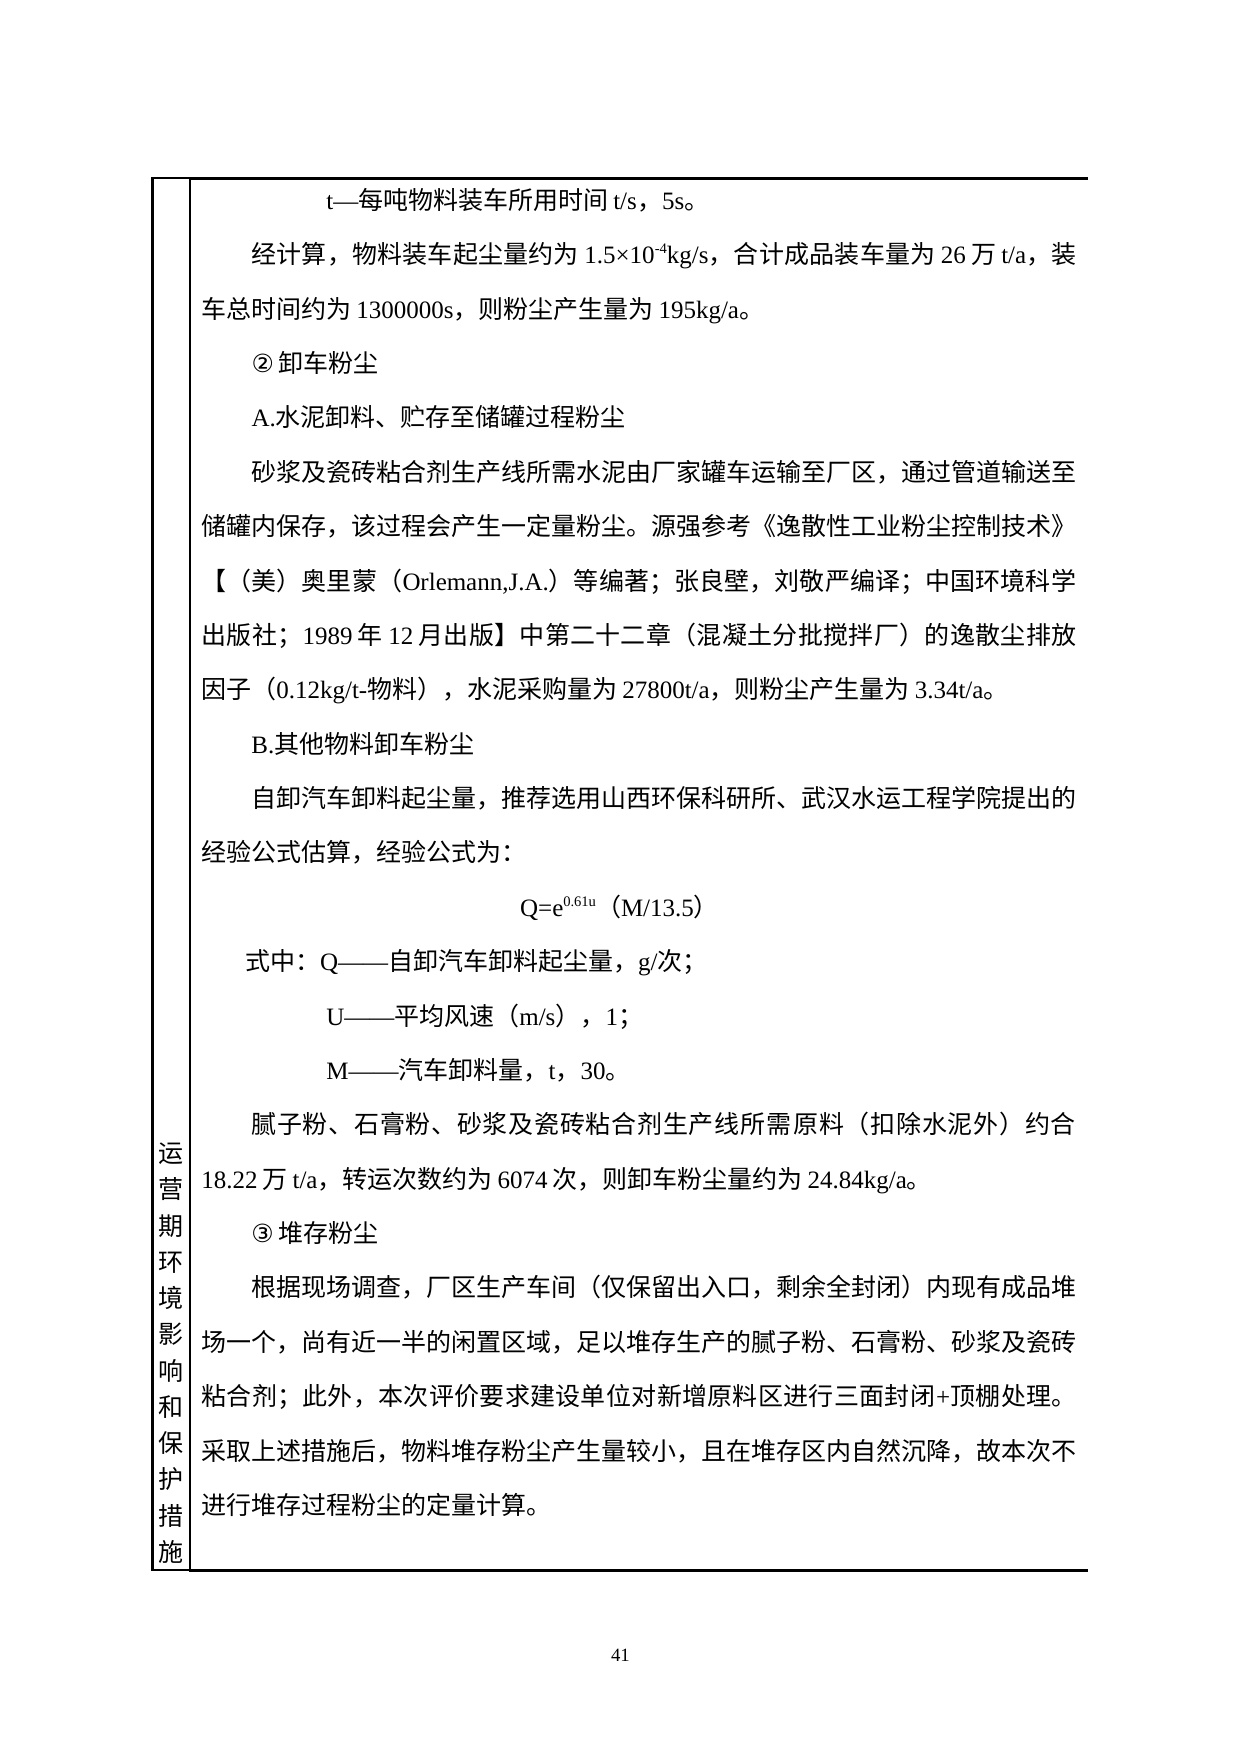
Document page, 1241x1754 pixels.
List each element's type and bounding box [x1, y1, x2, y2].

table_cell [191, 180, 1088, 1569]
table_cell [154, 179, 189, 1569]
